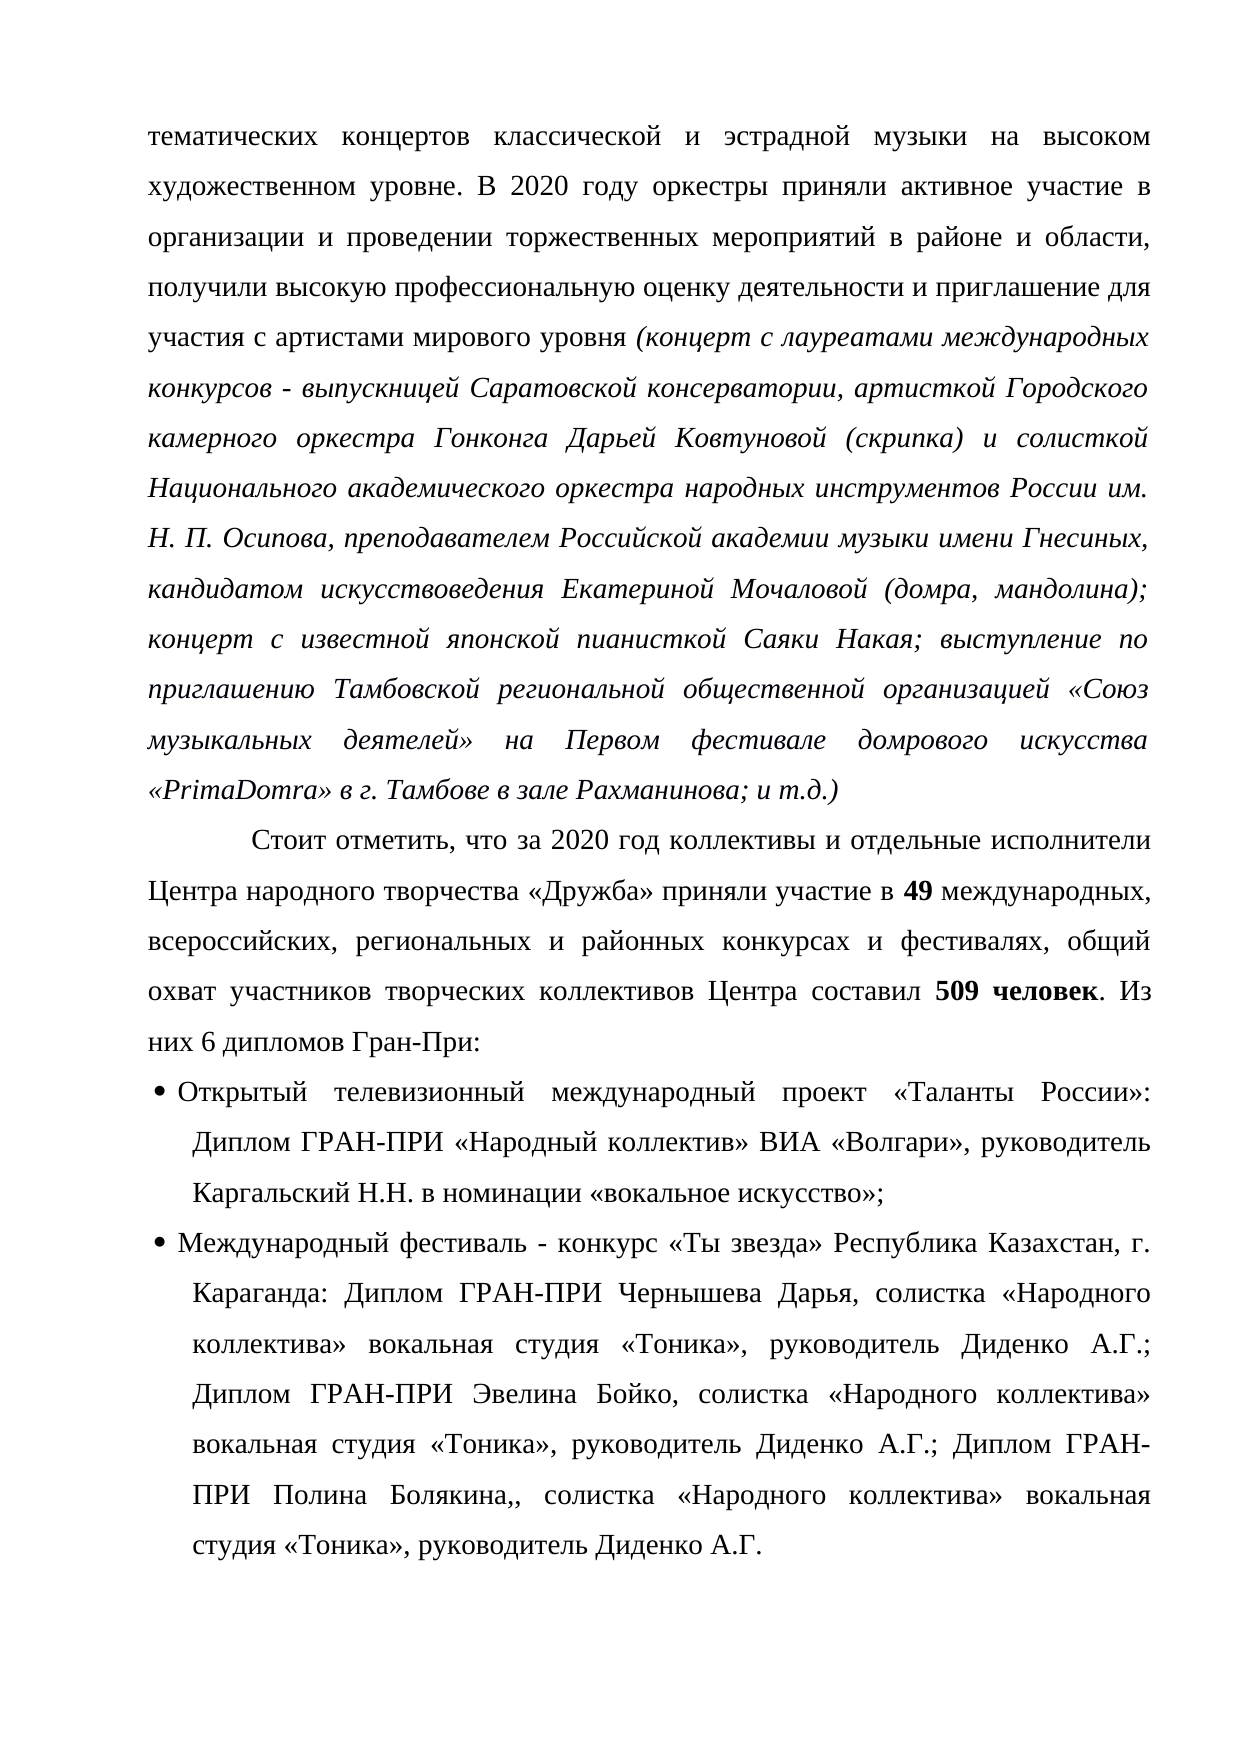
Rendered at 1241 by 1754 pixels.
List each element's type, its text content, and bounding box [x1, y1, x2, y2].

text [148, 118, 1152, 806]
list Международный фестиваль - конкурс «Ты звезда» Республика Казахстан, г. Караганда: Диплом ГРАН-ПРИ Чернышева Дарья, солистка «Народного коллектива» вокальная студия «Тоника», руководитель Диденко А.Г.; Диплом ГРАН-ПРИ Эвелина Бойко, солистка «Народного коллектива» вокальная студия «Тоника», руководитель Диденко А.Г.; Диплом ГРАН-ПРИ Полина Болякина,, солистка «Народного коллектива» вокальная студия «Тоника», руководитель Диденко А.Г. [154, 1225, 1152, 1561]
list Открытый телевизионный международный проект «Таланты России»: Диплом ГРАН-ПРИ «Народный коллектив» ВИА «Волгари», руководитель Каргальский Н.Н. в номинации «вокальное искусство»; [154, 1074, 1152, 1208]
text Стоит отметить, что за 2020 год коллективы и отдельные исполнители Центра народного творчества «Дружба» приняли участие в 49 международных, всероссийских, региональных и районных конкурсах и фестивалях, общий охват участников творческих коллективов Центра составил 509 человек. Из них 6 дипломов Гран-При: [148, 822, 1152, 1057]
